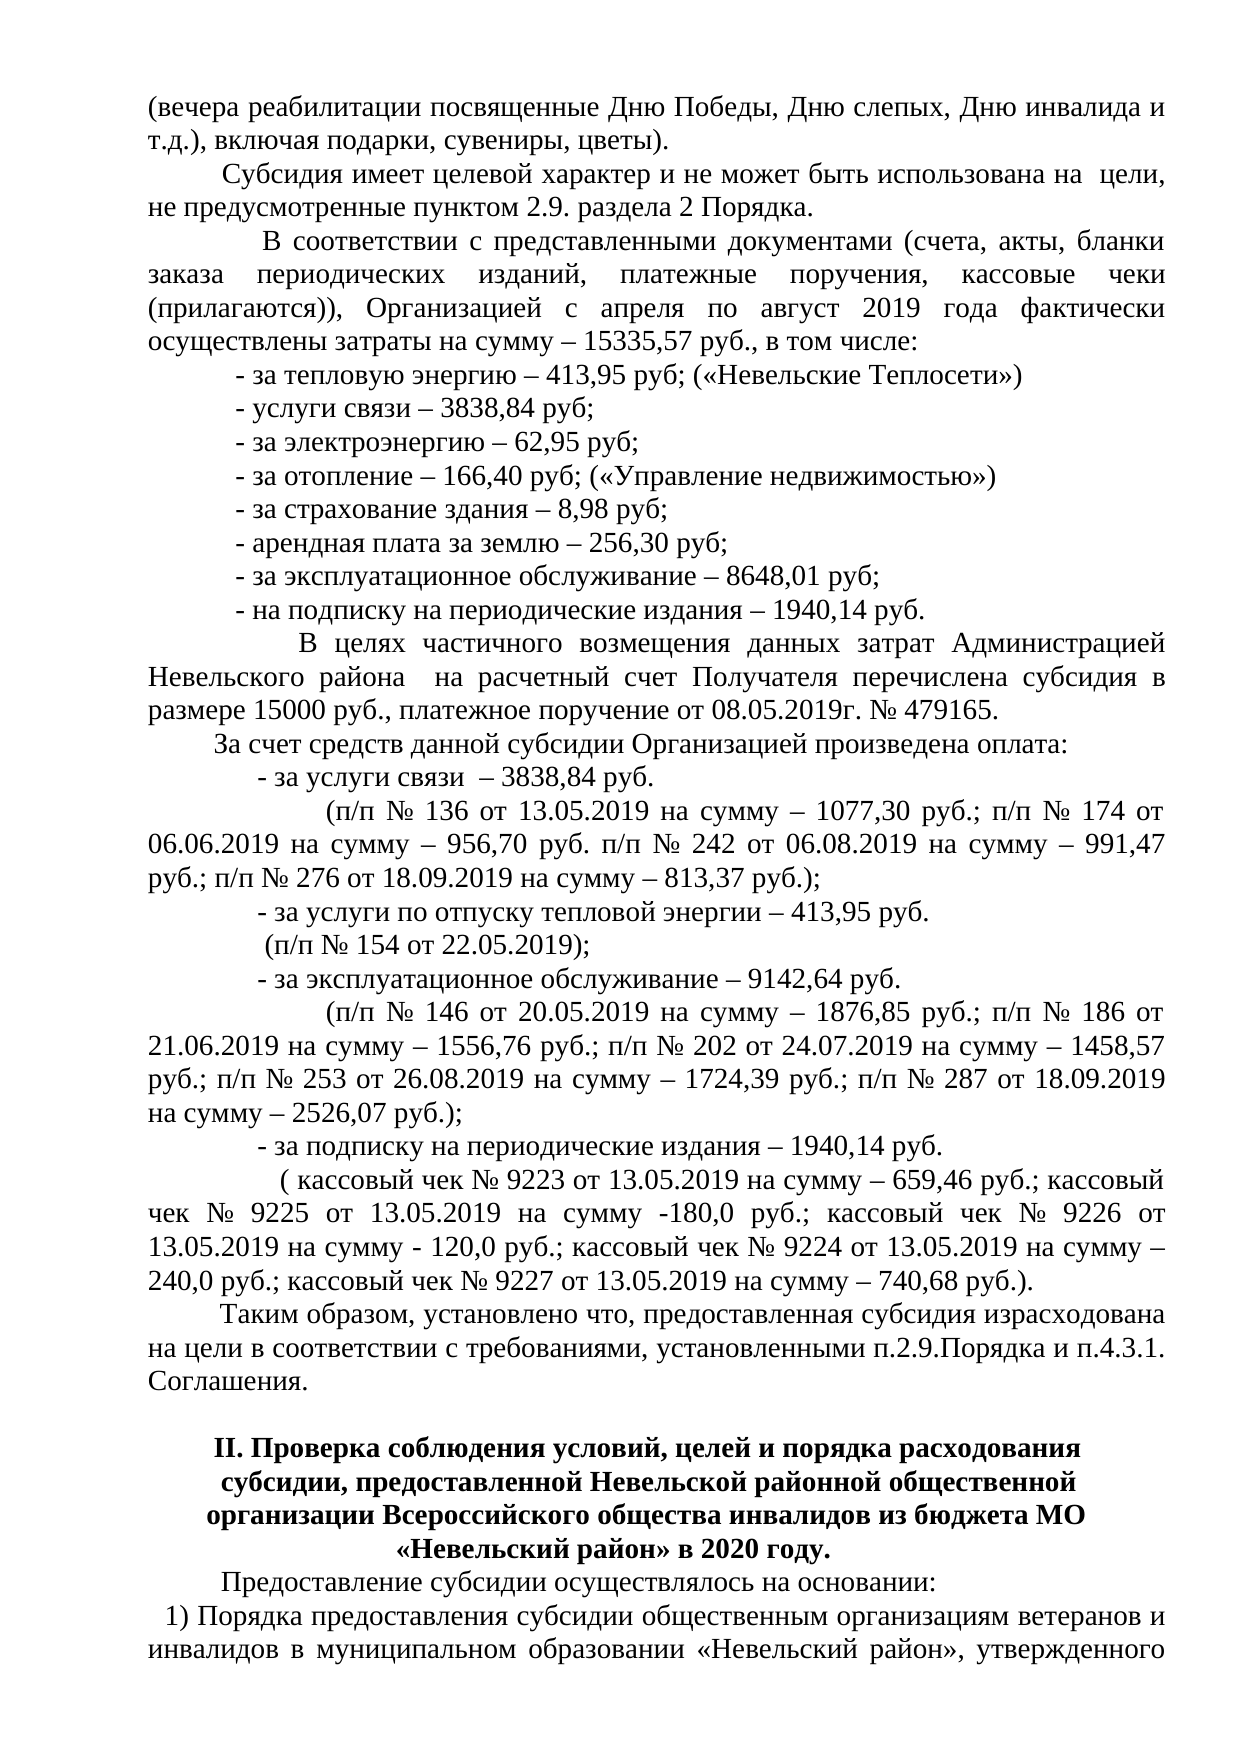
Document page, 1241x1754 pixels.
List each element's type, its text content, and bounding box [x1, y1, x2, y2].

text - за эксплуатационное обслуживание – 9142,64 руб. [148, 961, 1167, 994]
text (п/п № 154 от 22.05.2019); [148, 927, 1167, 961]
text - за услуги связи – 3838,84 руб. [148, 759, 1167, 793]
text «Невельский район» в 2020 году. [148, 1531, 1167, 1564]
text - за тепловую энергию – 413,95 руб; («Невельские Теплосети») [148, 357, 1167, 391]
text - за подписку на периодические издания – 1940,14 руб. [148, 1128, 1167, 1162]
text За счет средств данной субсидии Организацией произведена оплата: [148, 726, 1167, 759]
text - арендная плата за землю – 256,30 руб; [148, 525, 1167, 558]
text ( кассовый чек № 9223 от 13.05.2019 на сумму – 659,46 руб.; кассовый чек № 9225 от 13.05.2019 на сумму -180,0 руб.; кассовый чек № 9226 от 13.05.2019 на сумму - 120,0 руб.; кассовый чек № 9224 от 13.05.2019 на сумму – 240,0 руб.; кассовый чек № 9227 от 13.05.2019 на сумму – 740,68 руб.). [148, 1162, 1167, 1296]
text (п/п № 146 от 20.05.2019 на сумму – 1876,85 руб.; п/п № 186 от 21.06.2019 на сумму – 1556,76 руб.; п/п № 202 от 24.07.2019 на сумму – 1458,57 руб.; п/п № 253 от 26.08.2019 на сумму – 1724,39 руб.; п/п № 287 от 18.09.2019 на сумму – 2526,07 руб.); [148, 994, 1167, 1128]
text - за услуги по отпуску тепловой энергии – 413,95 руб. [148, 894, 1167, 927]
text - за эксплуатационное обслуживание – 8648,01 руб; [148, 558, 1167, 592]
text - за страхование здания – 8,98 руб; [148, 491, 1167, 525]
text II. Проверка соблюдения условий, целей и порядка расходования [148, 1430, 1167, 1464]
text (п/п № 136 от 13.05.2019 на сумму – 1077,30 руб.; п/п № 174 от 06.06.2019 на сумму – 956,70 руб. п/п № 242 от 06.08.2019 на сумму – 991,47 руб.; п/п № 276 от 18.09.2019 на сумму – 813,37 руб.); [148, 793, 1167, 894]
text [148, 89, 1167, 156]
text - за отопление – 166,40 руб; («Управление недвижимостью») [148, 458, 1167, 491]
text - на подписку на периодические издания – 1940,14 руб. [148, 592, 1167, 625]
text - за электроэнергию – 62,95 руб; [148, 424, 1167, 458]
text субсидии, предоставленной Невельской районной общественной [148, 1464, 1167, 1497]
text В целях частичного возмещения данных затрат Администрацией Невельского района на расчетный счет Получателя перечислена субсидия в размере 15000 руб., платежное поручение от 08.05.2019г. № 479165. [148, 625, 1167, 726]
text Таким образом, установлено что, предоставленная субсидия израсходована на цели в соответствии с требованиями, установленными п.2.9.Порядка и п.4.3.1. Соглашения. [148, 1296, 1167, 1397]
text организации Всероссийского общества инвалидов из бюджета МО [148, 1497, 1167, 1531]
text Предоставление субсидии осуществлялось на основании: [148, 1564, 1167, 1598]
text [148, 1598, 1167, 1665]
text Субсидия имеет целевой характер и не может быть использована на цели, не предусмотренные пунктом 2.9. раздела 2 Порядка. [148, 156, 1167, 223]
text - услуги связи – 3838,84 руб; [148, 391, 1167, 424]
list В соответствии с представленными документами (счета, акты, бланки заказа периодических изданий, платежные поручения, кассовые чеки (прилагаются)), Организацией с апреля по август 2019 года фактически осуществлены затраты на сумму – 15335,57 руб., в том числе: [148, 223, 1167, 357]
